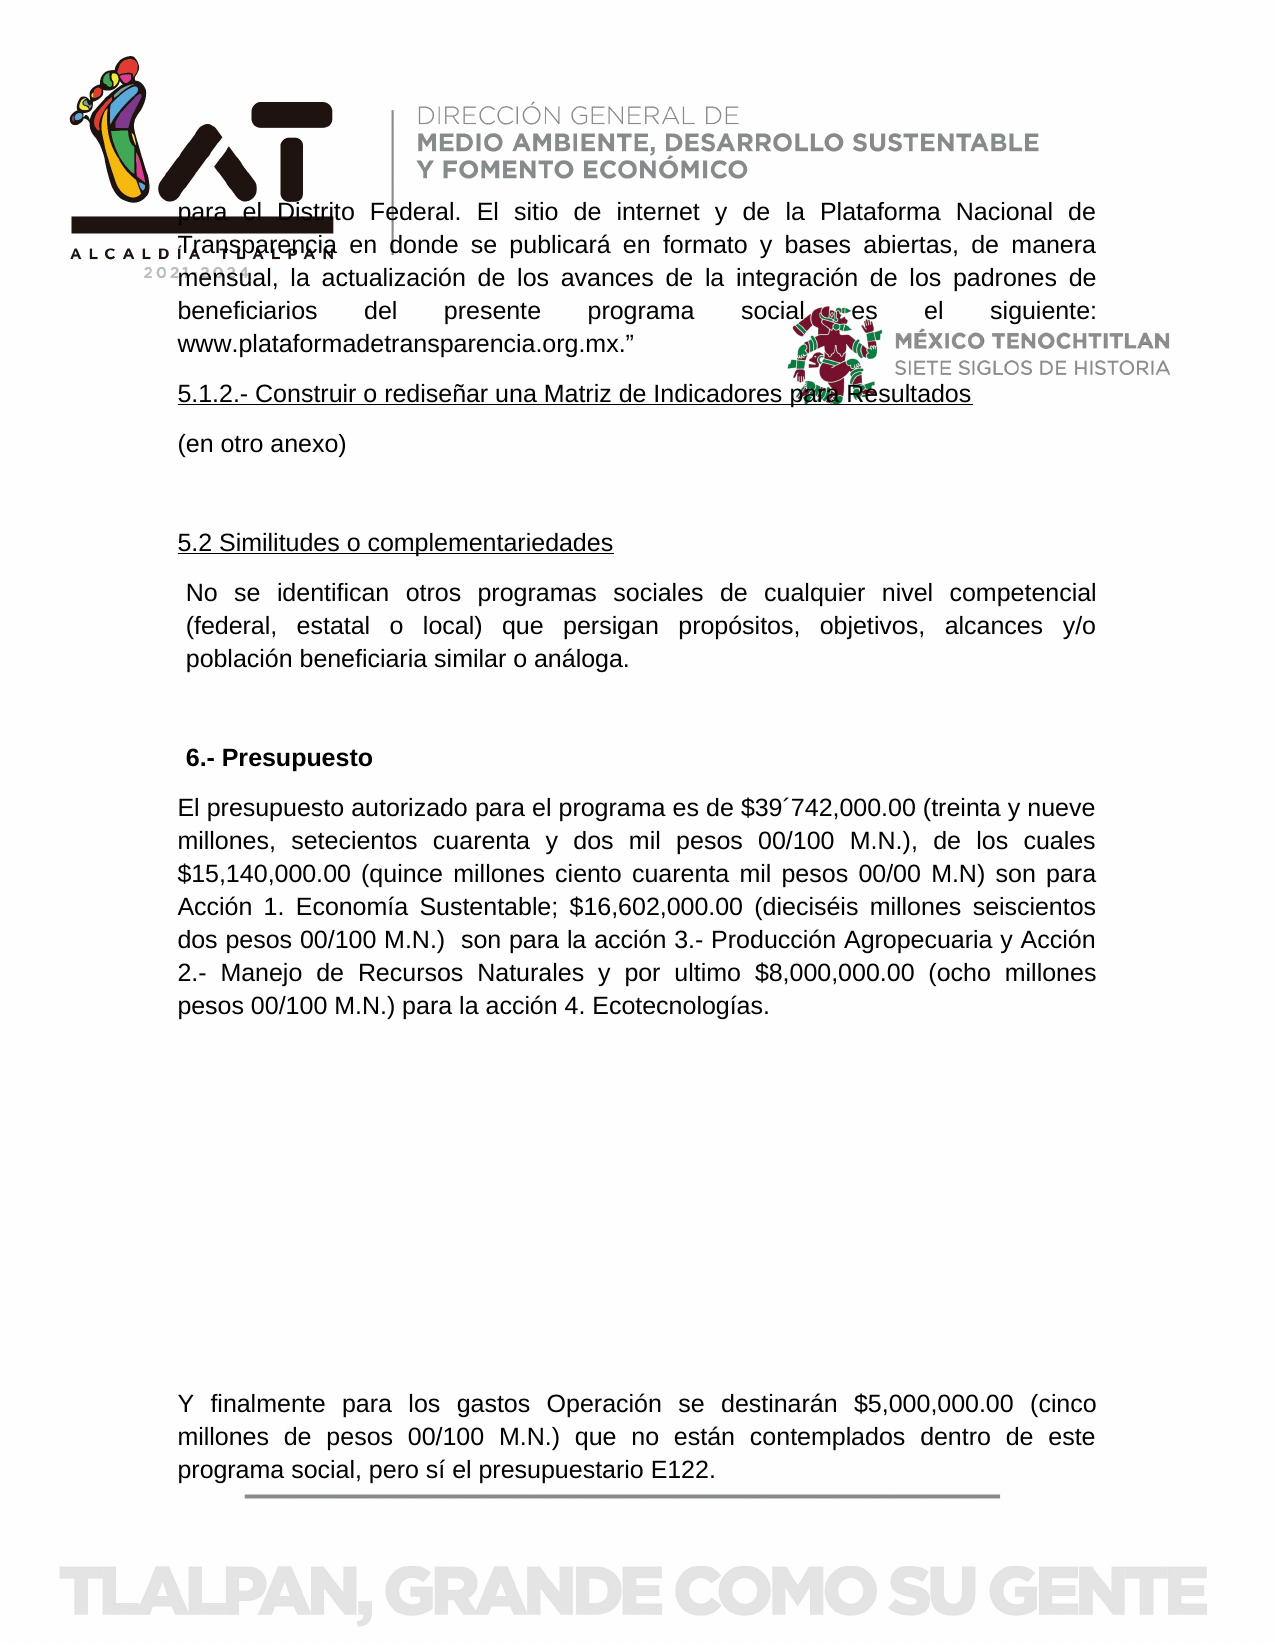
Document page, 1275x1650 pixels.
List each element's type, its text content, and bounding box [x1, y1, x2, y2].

text 6.- Presupuesto [186, 743, 1098, 772]
text (en otro anexo) [177, 429, 1098, 457]
picture [0, 0, 1275, 1643]
text 5.1.2.- Construir o rediseñar una Matriz de Indicadores para Resultados [177, 379, 1098, 408]
text No se identifican otros programas sociales de cualquier nivel competencial (federal, estatal o local) que persigan propósitos, objetivos, alcances y/o población beneficiaria similar o análoga. [186, 578, 1098, 673]
text para el Distrito Federal. El sitio de internet y de la Plataforma Nacional de Transparencia en donde se publicará en formato y bases abiertas, de manera mensual, la actualización de los avances de la integración de los padrones de beneficiarios del presente programa social es el siguiente: www.plataformadetransparencia.org.mx.” [177, 197, 1098, 358]
text El presupuesto autorizado para el programa es de $39´742,000.00 (treinta y nueve millones, setecientos cuarenta y dos mil pesos 00/100 M.N.), de los cuales $15,140,000.00 (quince millones ciento cuarenta mil pesos 00/00 M.N) son para Acción 1. Economía Sustentable; $16,602,000.00 (dieciséis millones seiscientos dos pesos 00/100 M.N.) son para la acción 3.- Producción Agropecuaria y Acción 2.- Manejo de Recursos Naturales y por ultimo $8,000,000.00 (ocho millones pesos 00/100 M.N.) para la acción 4. Ecotecnologías. [177, 793, 1098, 1020]
text Y finalmente para los gastos Operación se destinarán $5,000,000.00 (cinco millones de pesos 00/100 M.N.) que no están contemplados dentro de este programa social, pero sí el presupuestario E122. [177, 1388, 1098, 1483]
text 5.2 Similitudes o complementariedades [177, 528, 1098, 557]
